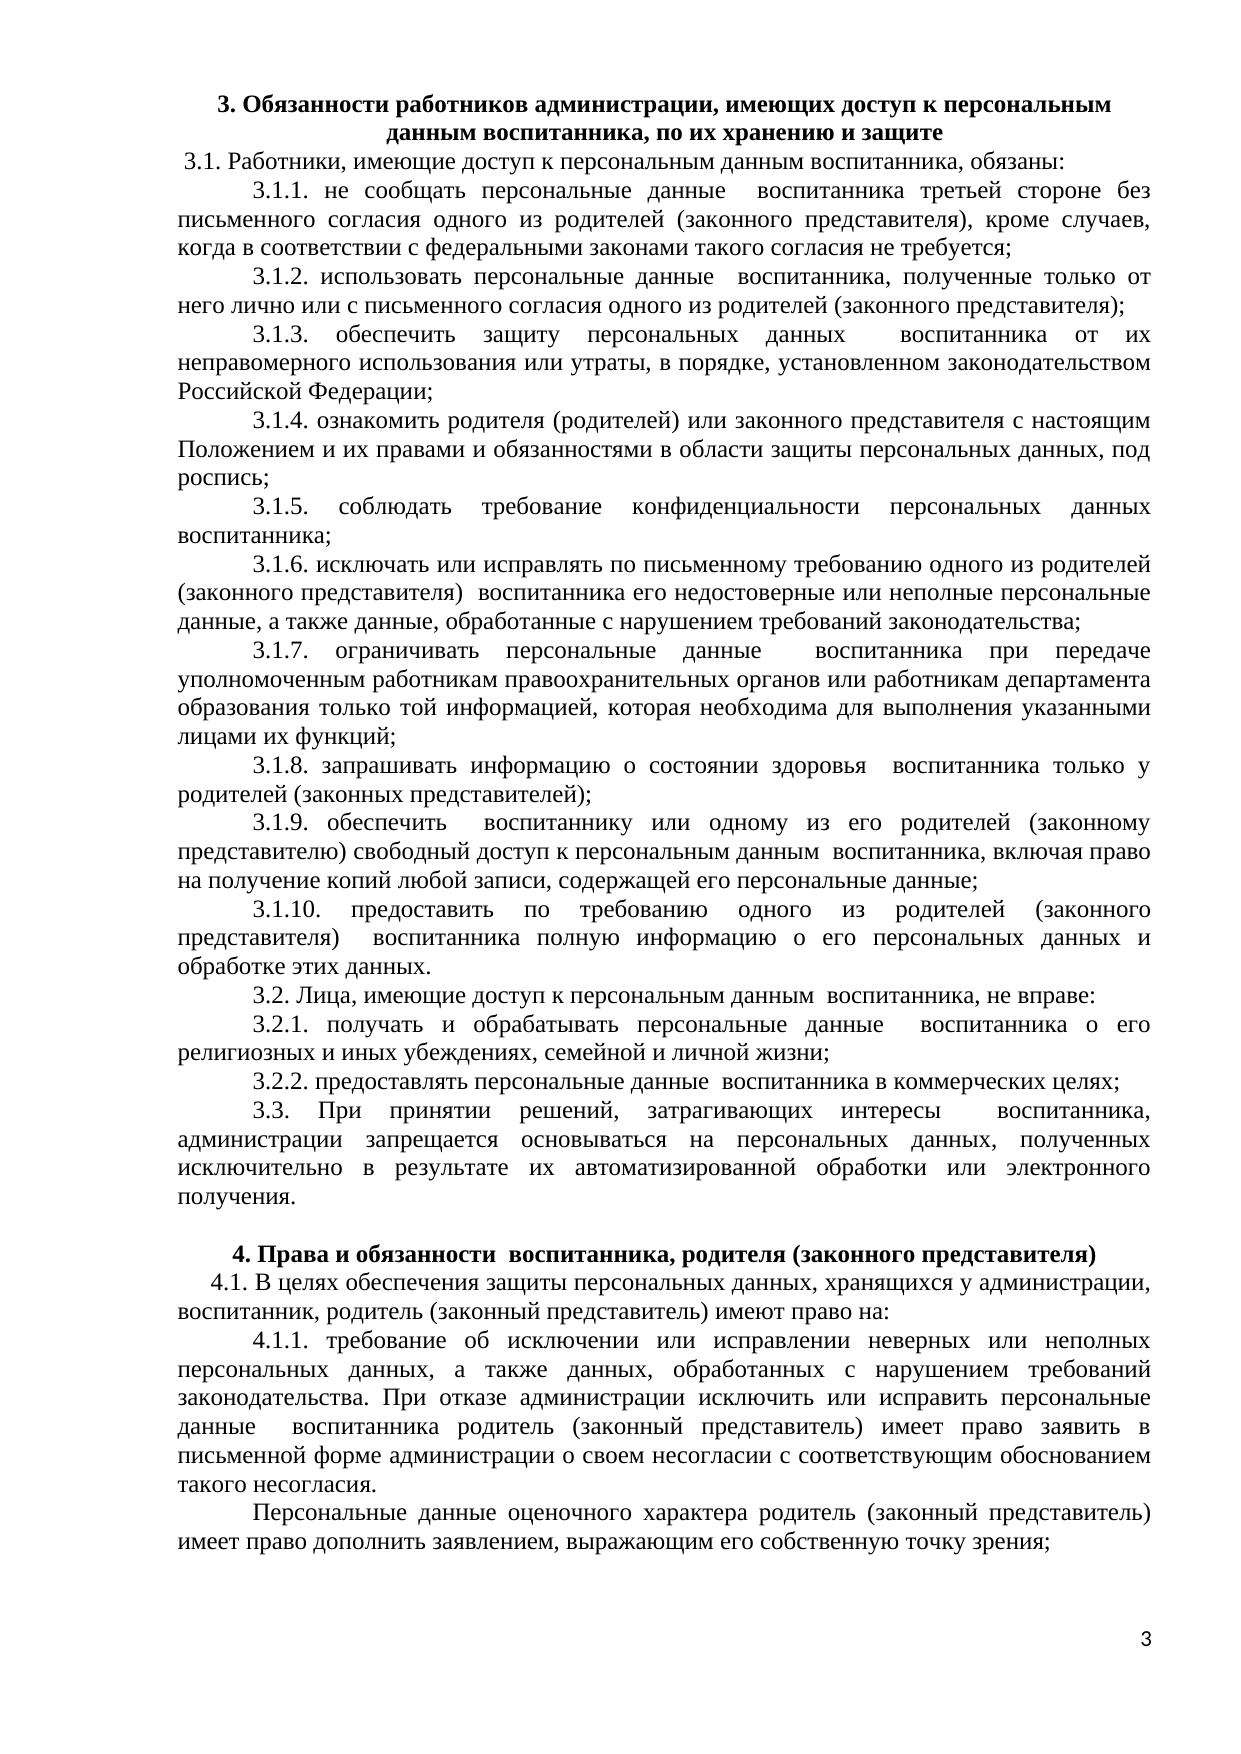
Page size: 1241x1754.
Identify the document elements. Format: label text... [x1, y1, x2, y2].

text 4.1. В целях обеспечения защиты персональных данных, хранящихся у администрации, воспитанник, родитель (законный представитель) имеют право на: [177, 1267, 1152, 1325]
text 3.2.2. предоставлять персональные данные воспитанника в коммерческих целях; [177, 1066, 1152, 1095]
text 3.1.6. исключать или исправлять по письменному требованию одного из родителей (законного представителя) воспитанника его недостоверные или неполные персональные данные, а также данные, обработанные с нарушением требований законодательства; [177, 549, 1152, 635]
text 3.1.7. ограничивать персональные данные воспитанника при передаче уполномоченным работникам правоохранительных органов или работникам департамента образования только той информацией, которая необходима для выполнения указанными лицами их функций; [177, 635, 1152, 750]
text 4. Права и обязанности воспитанника, родителя (законного представителя) [177, 1239, 1152, 1267]
text 4.1.1. требование об исключении или исправлении неверных или неполных персональных данных, а также данных, обработанных с нарушением требований законодательства. При отказе администрации исключить или исправить персональные данные воспитанника родитель (законный представитель) имеет право заявить в письменной форме администрации о своем несогласии с соответствующим обоснованием такого несогласия. [177, 1325, 1152, 1497]
text 3.1.10. предоставить по требованию одного из родителей (законного представителя) воспитанника полную информацию о его персональных данных и обработке этих данных. [177, 894, 1152, 980]
text 3.2. Лица, имеющие доступ к персональным данным воспитанника, не вправе: [177, 980, 1152, 1009]
text 3. Обязанности работников администрации, имеющих доступ к персональным данным воспитанника, по их хранению и защите [177, 89, 1152, 146]
text 3.1.5. соблюдать требование конфиденциальности персональных данных воспитанника; [177, 491, 1152, 549]
text Персональные данные оценочного характера родитель (законный представитель) имеет право дополнить заявлением, выражающим его собственную точку зрения; [177, 1497, 1152, 1555]
text 3.1.9. обеспечить воспитаннику или одному из его родителей (законному представителю) свободный доступ к персональным данным воспитанника, включая право на получение копий любой записи, содержащей его персональные данные; [177, 807, 1152, 894]
text 3.1.8. запрашивать информацию о состоянии здоровья воспитанника только у родителей (законных представителей); [177, 750, 1152, 807]
text 3.3. При принятии решений, затрагивающих интересы воспитанника, администрации запрещается основываться на персональных данных, полученных исключительно в результате их автоматизированной обработки или электронного получения. [177, 1095, 1152, 1210]
text 3.1.3. обеспечить защиту персональных данных воспитанника от их неправомерного использования или утраты, в порядке, установленном законодательством Российской Федерации; [177, 319, 1152, 405]
text 3.1.1. не сообщать персональные данные воспитанника третьей стороне без письменного согласия одного из родителей (законного представителя), кроме случаев, когда в соответствии с федеральными законами такого согласия не требуется; [177, 175, 1152, 261]
text 3.1.4. ознакомить родителя (родителей) или законного представителя с настоящим Положением и их правами и обязанностями в области защиты персональных данных, под роспись; [177, 405, 1152, 491]
text 3.1. Работники, имеющие доступ к персональным данным воспитанника, обязаны: [177, 146, 1152, 175]
text 3.1.2. использовать персональные данные воспитанника, полученные только от него лично или с письменного согласия одного из родителей (законного представителя); [177, 261, 1152, 319]
text 3.2.1. получать и обрабатывать персональные данные воспитанника о его религиозных и иных убеждениях, семейной и личной жизни; [177, 1009, 1152, 1066]
